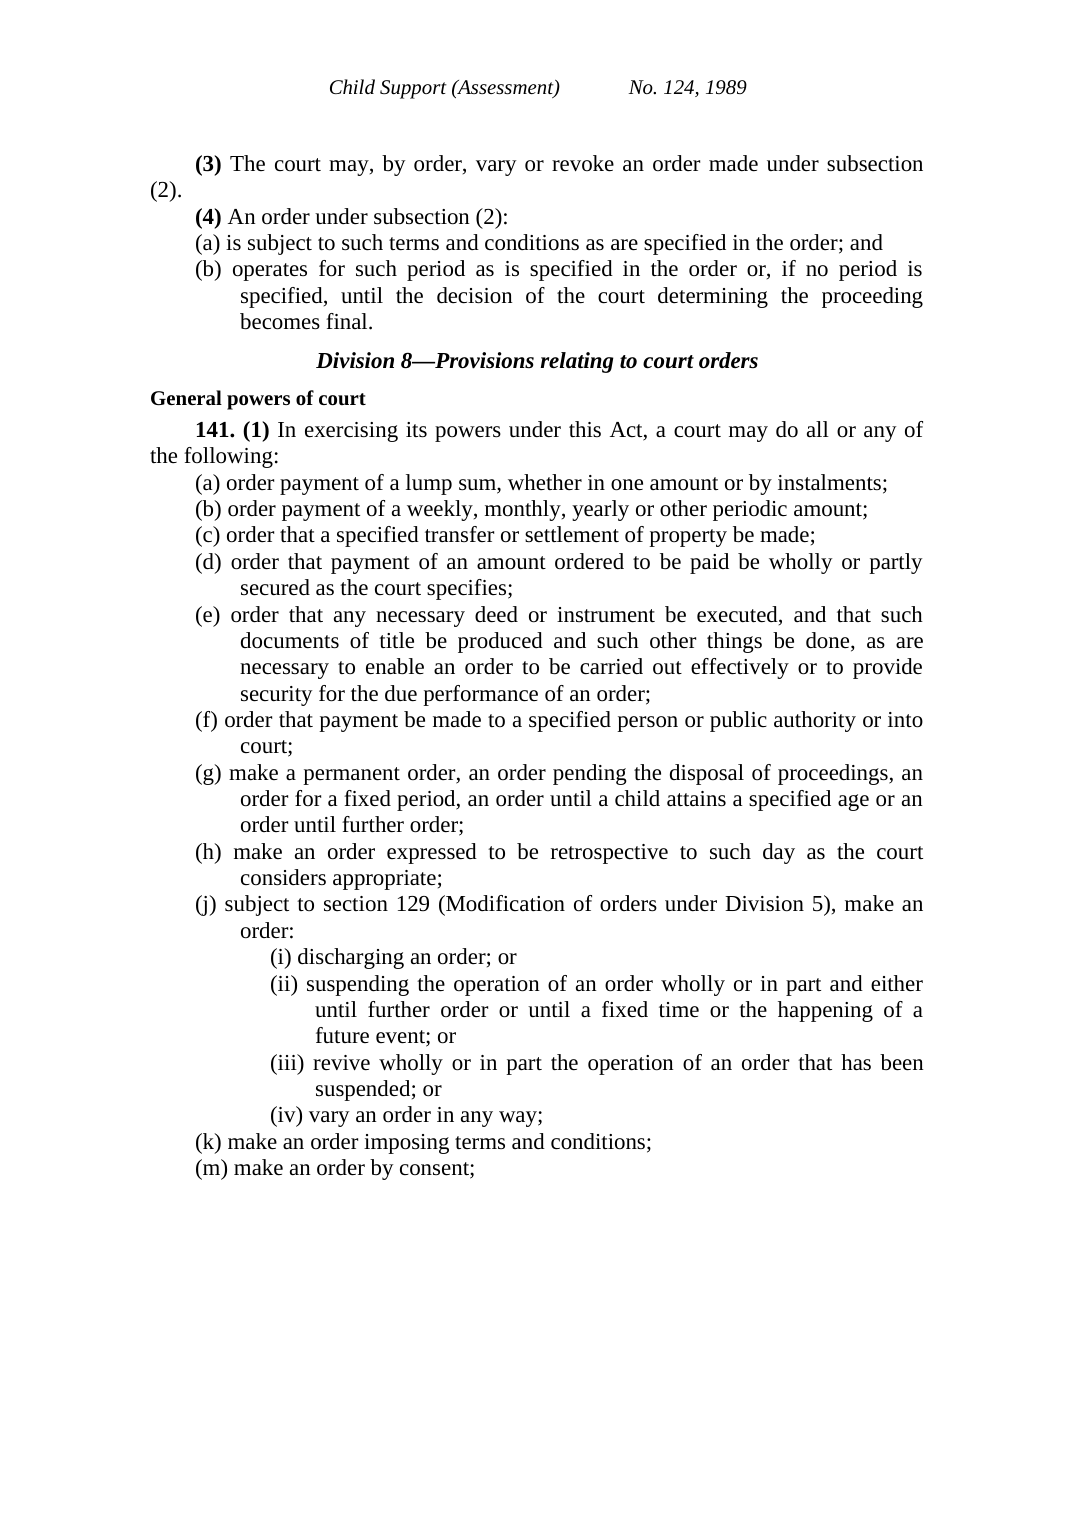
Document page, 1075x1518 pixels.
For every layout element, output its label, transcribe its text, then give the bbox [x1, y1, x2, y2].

text (4) An order under subsection (2): [150, 203, 925, 229]
text (b) order payment of a weekly, monthly, yearly or other periodic amount; [195, 495, 925, 522]
text Division 8—Provisions relating to court orders [150, 347, 925, 373]
text (b) operates for such period as is specified in the order or, if no period is specified, until the decision of the court determining the proceeding becomes final. [195, 255, 925, 334]
text (c) order that a specified transfer or settlement of property be made; [195, 522, 925, 548]
text (m) make an order by consent; [195, 1154, 925, 1180]
text (ii) suspending the operation of an order wholly or in part and either until further order or until a fixed time or the happening of a future event; or [270, 969, 925, 1049]
text (iv) vary an order in any way; [270, 1101, 925, 1128]
text (j) subject to section 129 (Modification of orders under Division 5), make an order: [195, 891, 925, 943]
text (a) order payment of a lump sum, whether in one amount or by instalments; [195, 469, 925, 495]
text General powers of court [150, 386, 925, 410]
text (a) is subject to such terms and conditions as are specified in the order; and [195, 229, 925, 255]
text (3) The court may, by order, vary or revoke an order made under subsection (2). [150, 150, 925, 203]
text (iii) revive wholly or in part the operation of an order that has been suspended; or [270, 1049, 925, 1101]
text (f) order that payment be made to a specified person or public authority or into court; [195, 706, 925, 759]
text (h) make an order expressed to be retrospective to such day as the court considers appropriate; [195, 838, 925, 891]
text (d) order that payment of an amount ordered to be paid be wholly or partly secured as the court specifies; [195, 548, 925, 601]
text (g) make a permanent order, an order pending the disposal of proceedings, an order for a fixed period, an order until a child attains a specified age or an order until further order; [195, 759, 925, 838]
text 141. (1) In exercising its powers under this Act, a court may do all or any of the following: [150, 416, 925, 469]
text (i) discharging an order; or [270, 943, 925, 969]
text (e) order that any necessary deed or instrument be executed, and that such documents of title be produced and such other things be done, as are necessary to enable an order to be carried out effectively or to provide security for the due performance of an order; [195, 601, 925, 706]
text (k) make an order imposing terms and conditions; [195, 1128, 925, 1154]
